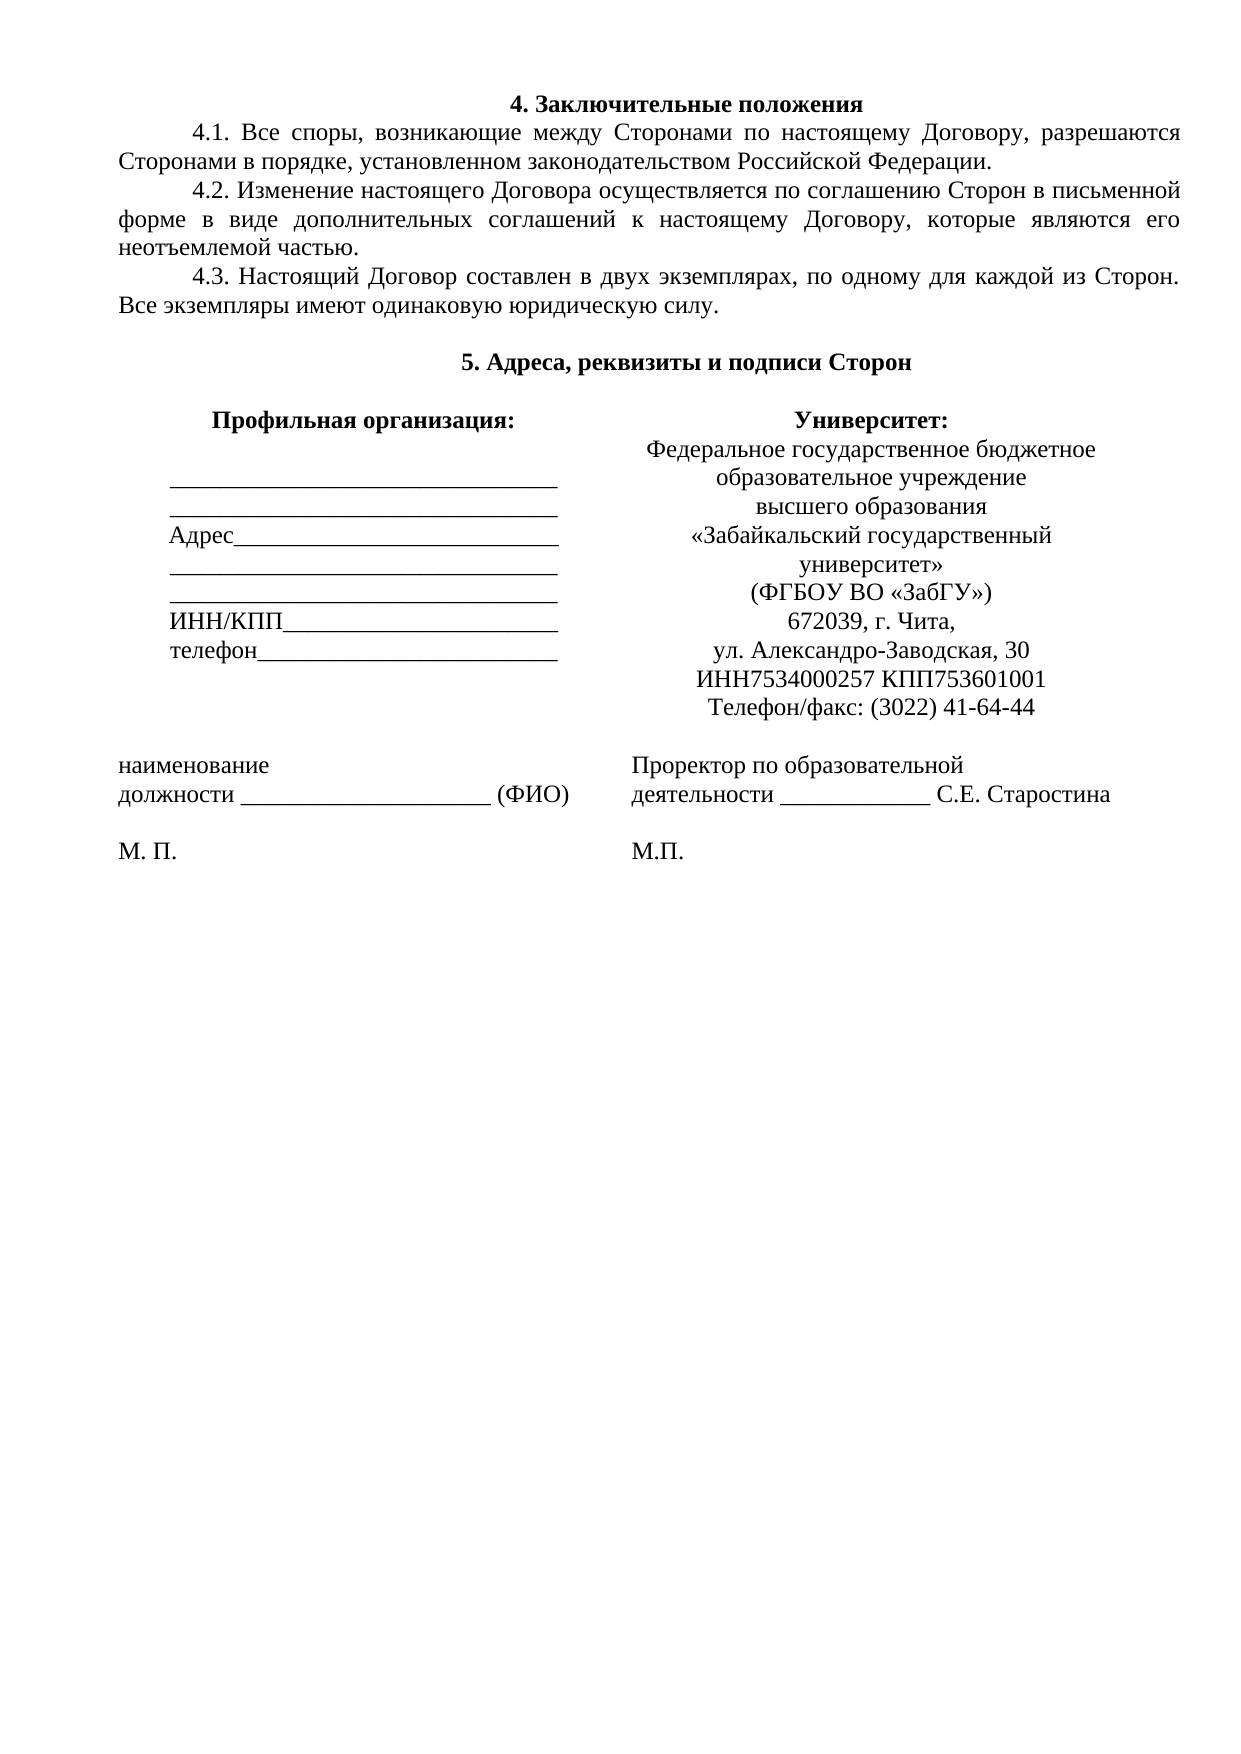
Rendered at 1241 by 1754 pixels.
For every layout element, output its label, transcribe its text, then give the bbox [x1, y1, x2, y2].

text 4.2. Изменение настоящего Договора осуществляется по соглашению Сторон в письменной форме в виде дополнительных соглашений к настоящему Договору, которые являются его неотъемлемой частью. [118, 175, 1181, 261]
text 4.3. Настоящий Договор составлен в двух экземплярах, по одному для каждой из Сторон. Все экземпляры имеют одинаковую юридическую силу. [118, 261, 1181, 319]
text 4.1. Все споры, возникающие между Сторонами по настоящему Договору, разрешаются Сторонами в порядке, установленном законодательством Российской Федерации. [118, 117, 1181, 175]
text 4. Заключительные положения [118, 89, 1181, 117]
table_header Университет: Федеральное государственное бюджетное образовательное учреждение высшего образования «Забайкальский государственный университет» (ФГБОУ ВО «ЗабГУ») 672039, г. Чита, ул. Александро-Заводская, 30 ИНН7534000257 КПП753601001 Телефон/факс: (3022) 41-64-44 Проректор по образовательной деятельности ____________ С.Е. Старостина М.П. [620, 405, 1122, 865]
text 5. Адреса, реквизиты и подписи Сторон [118, 347, 1181, 376]
table_header Профильная организация: _______________________________ _______________________________ Адрес__________________________ _______________________________ _______________________________ ИНН/КПП______________________ телефон________________________ наименование должности ____________________ (ФИО) М. П. [107, 405, 620, 865]
